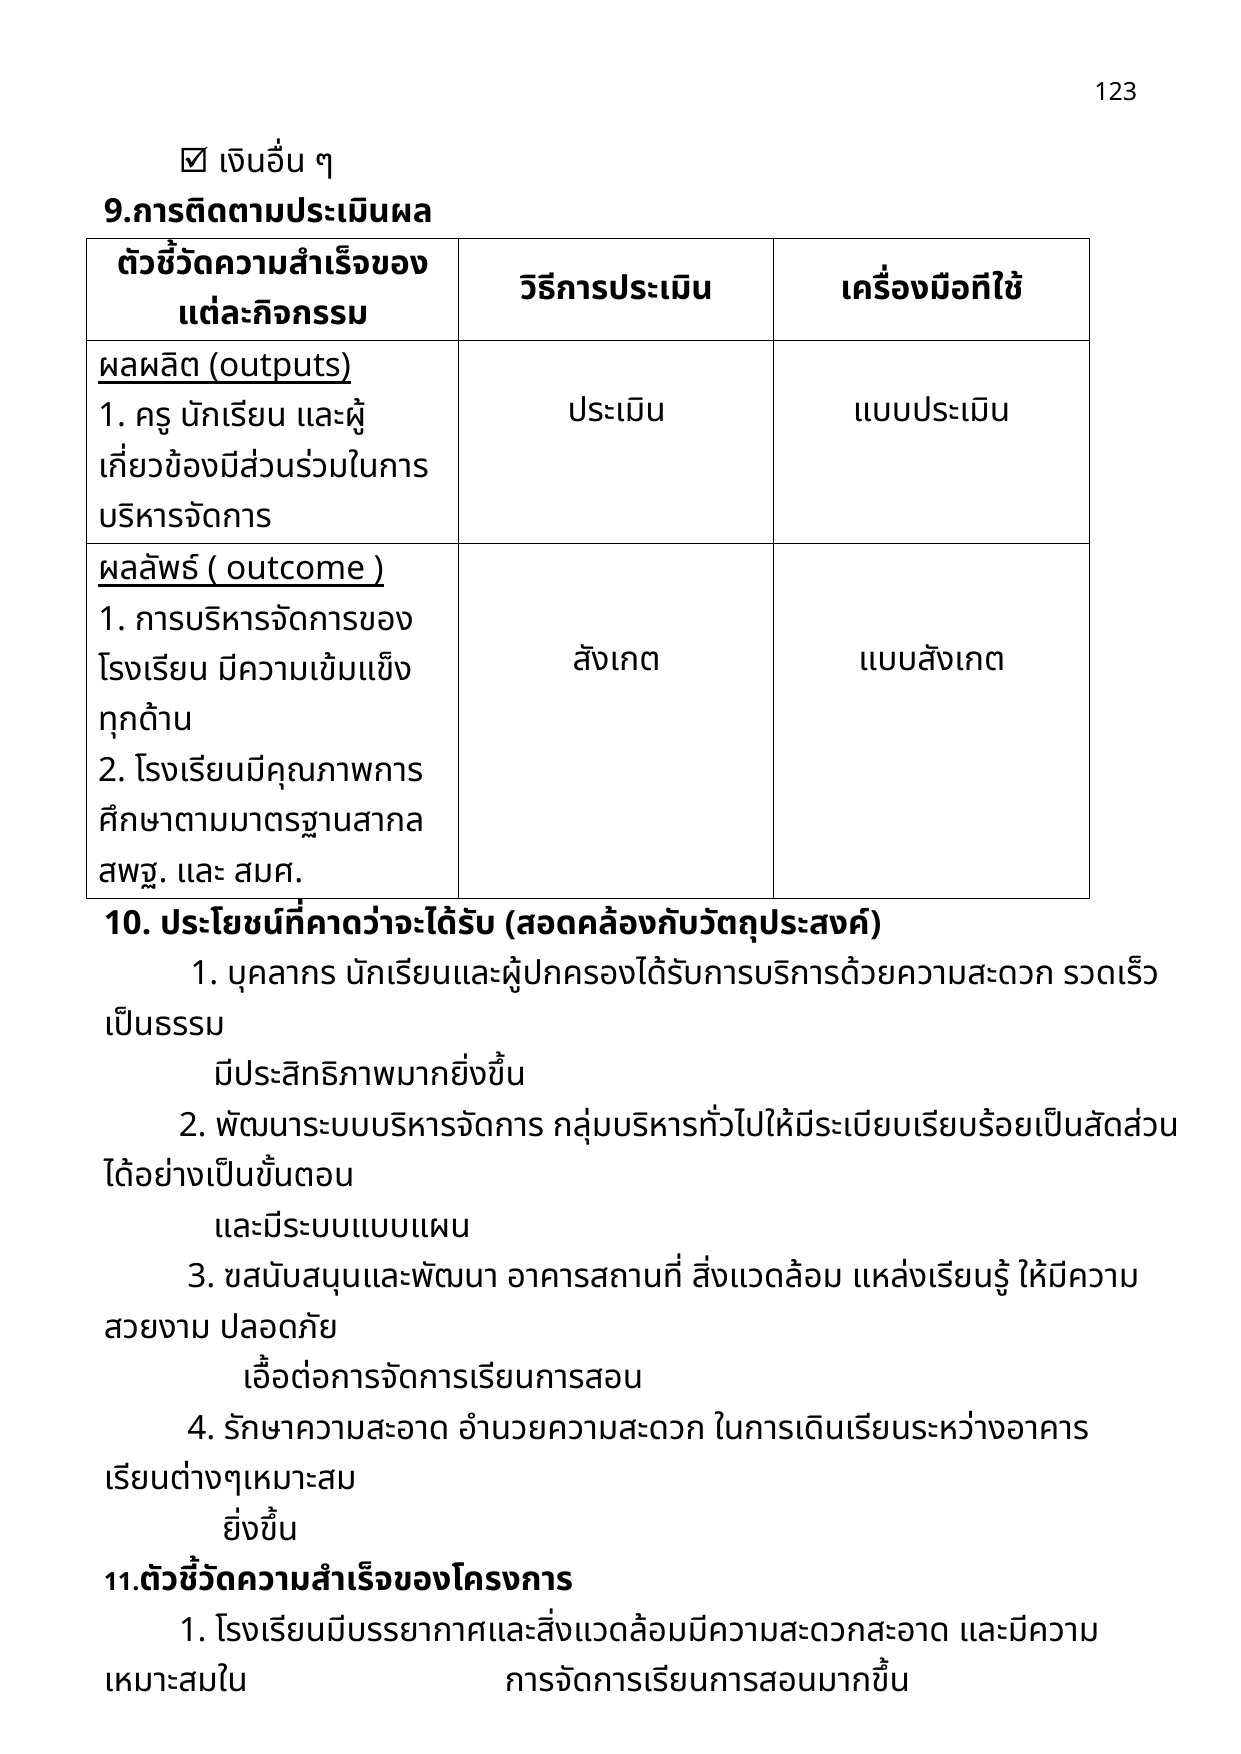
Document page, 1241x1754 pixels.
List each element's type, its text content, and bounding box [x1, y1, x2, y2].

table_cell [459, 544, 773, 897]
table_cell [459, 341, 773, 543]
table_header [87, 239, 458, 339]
text เอื้อต่อการจัดการเรียนการสอน [103, 1353, 1209, 1403]
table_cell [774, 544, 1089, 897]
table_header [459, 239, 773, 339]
text มีประสิทธิภาพมากยิ่งขึ้น [103, 1050, 1209, 1101]
text และมีระบบแบบแผน [103, 1202, 1209, 1252]
text 2. พัฒนาระบบบริหารจัดการ กลุ่มบริหารทั่วไปให้มีระเบียบเรียบร้อยเป็นสัดส่วนได้อย่างเป็นขั้นตอน [103, 1101, 1209, 1202]
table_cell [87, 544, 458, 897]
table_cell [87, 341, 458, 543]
text 4. รักษาความสะอาด อำนวยความสะดวก ในการเดินเรียนระหว่างอาคารเรียนต่างๆเหมาะสม [103, 1403, 1137, 1504]
text 11.ตัวชี้วัดความสำเร็จของโครงการ [103, 1555, 1137, 1605]
text 1. โรงเรียนมีบรรยากาศและสิ่งแวดล้อมมีความสะดวกสะอาด และมีความเหมาะสมใน การจัดการเรียนการสอนมากขึ้น [103, 1605, 1137, 1707]
text 10. ประโยชน์ที่คาดว่าจะได้รับ (สอดคล้องกับวัตถุประสงค์) [103, 898, 1137, 949]
text เงินอื่น ๆ [141, 137, 1137, 187]
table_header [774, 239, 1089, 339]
text 3. ฃสนับสนุนและพัฒนา อาคารสถานที่ สิ่งแวดล้อม แหล่งเรียนรู้ ให้มีความสวยงาม ปลอดภัย [103, 1252, 1209, 1353]
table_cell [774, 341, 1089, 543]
text 1. บุคลากร นักเรียนและผู้ปกครองได้รับการบริการด้วยความสะดวก รวดเร็ว เป็นธรรม [103, 949, 1209, 1050]
text 9.การติดตามประเมินผล [103, 187, 1137, 238]
text ยิ่งขึ้น [103, 1504, 1137, 1555]
